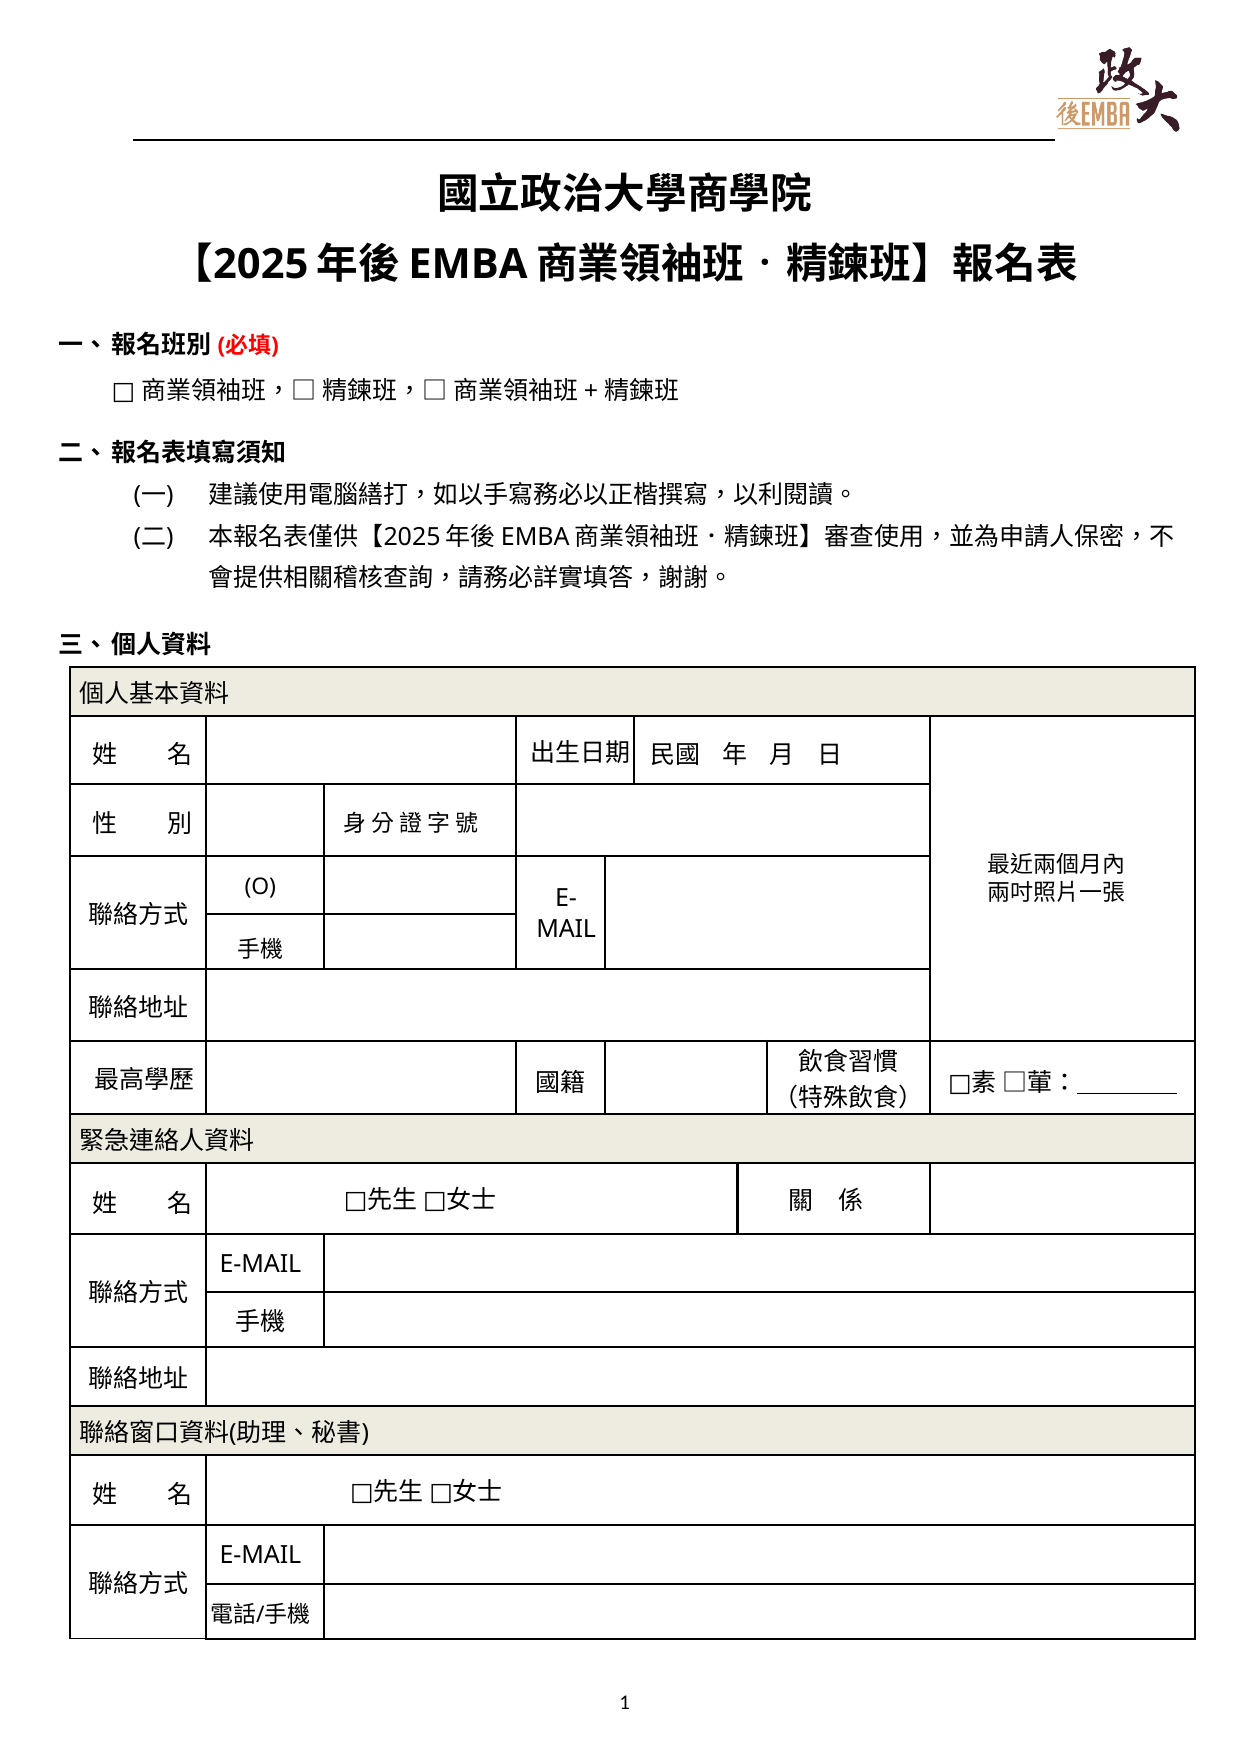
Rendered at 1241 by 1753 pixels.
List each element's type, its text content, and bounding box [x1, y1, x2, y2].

table_cell [606, 1042, 766, 1113]
table_cell [606, 857, 929, 968]
table_cell 出生日期 [517, 717, 633, 783]
table_cell 民國 年 月 日 [635, 717, 929, 783]
table_cell 手機 [207, 915, 323, 968]
picture [1056, 47, 1180, 132]
table_cell [207, 717, 515, 783]
table_cell 國籍 [517, 1042, 604, 1113]
table_cell 聯絡方式 [71, 1526, 205, 1638]
list 本報名表僅供【2025年後EMBA商業領袖班．精鍊班】審查使用，並為申請人保密，不會提供相關稽核查詢，請務必詳實填答，謝謝。 [133, 516, 1190, 594]
table_cell [325, 915, 515, 968]
table_cell E-MAIL [207, 1526, 323, 1582]
table_cell 聯絡窗口資料(助理、秘書) [71, 1407, 1194, 1454]
table_cell [931, 1164, 1194, 1232]
table_cell [325, 1526, 1194, 1582]
table_cell □先生 □女士 [207, 1456, 1194, 1524]
table_cell [207, 1042, 515, 1113]
list 報名班別 (必填) [58, 324, 1190, 361]
table_cell 聯絡地址 [71, 1348, 205, 1405]
table_cell [325, 1293, 1194, 1346]
text 【2025年後EMBA商業領袖班．精鍊班】報名表 [58, 230, 1190, 290]
table_cell 飲食習慣 （特殊飲食） [768, 1042, 929, 1113]
table_cell 聯絡地址 [71, 970, 205, 1039]
table_cell 關 係 [739, 1164, 929, 1232]
table_cell 姓 名 [71, 1164, 205, 1232]
list □ 商業領袖班，□ 精鍊班，□ 商業領袖班 + 精鍊班 [111, 366, 1190, 408]
text 國立政治大學商學院 [58, 160, 1190, 221]
table_cell [325, 857, 515, 913]
table_cell [325, 1585, 1194, 1638]
table_cell [517, 785, 929, 854]
table_cell 聯絡方式 [71, 857, 205, 968]
table_cell E-MAIL [517, 857, 604, 968]
table_header 個人基本資料 [71, 668, 1194, 715]
table_cell 身 分 證 字 號 [325, 785, 515, 854]
table_cell 電話/手機 [207, 1585, 323, 1638]
list 個人資料 [58, 624, 1190, 661]
table_cell 姓 名 [71, 1456, 205, 1524]
table_cell E-MAIL [207, 1235, 323, 1291]
table_cell [207, 970, 929, 1039]
table_cell [325, 1235, 1194, 1291]
list 建議使用電腦繕打，如以手寫務必以正楷撰寫，以利閱讀。 [133, 474, 1190, 511]
table_cell □素 □葷：＿＿＿＿ [931, 1042, 1194, 1113]
table_cell 最近兩個月內 兩吋照片一張 [931, 717, 1194, 1039]
table_cell (O) [207, 857, 323, 913]
table_cell 緊急連絡人資料 [71, 1115, 1194, 1162]
table_cell □先生 □女士 [207, 1164, 736, 1232]
table_cell [207, 1348, 1194, 1405]
table_cell 性 別 [71, 785, 205, 854]
table_cell 手機 [207, 1293, 323, 1346]
table_cell 最高學歷 [71, 1042, 205, 1113]
table_cell 聯絡方式 [71, 1235, 205, 1346]
table_cell [207, 785, 323, 854]
table_cell 姓 名 [71, 717, 205, 783]
list 報名表填寫須知 [58, 433, 1190, 469]
